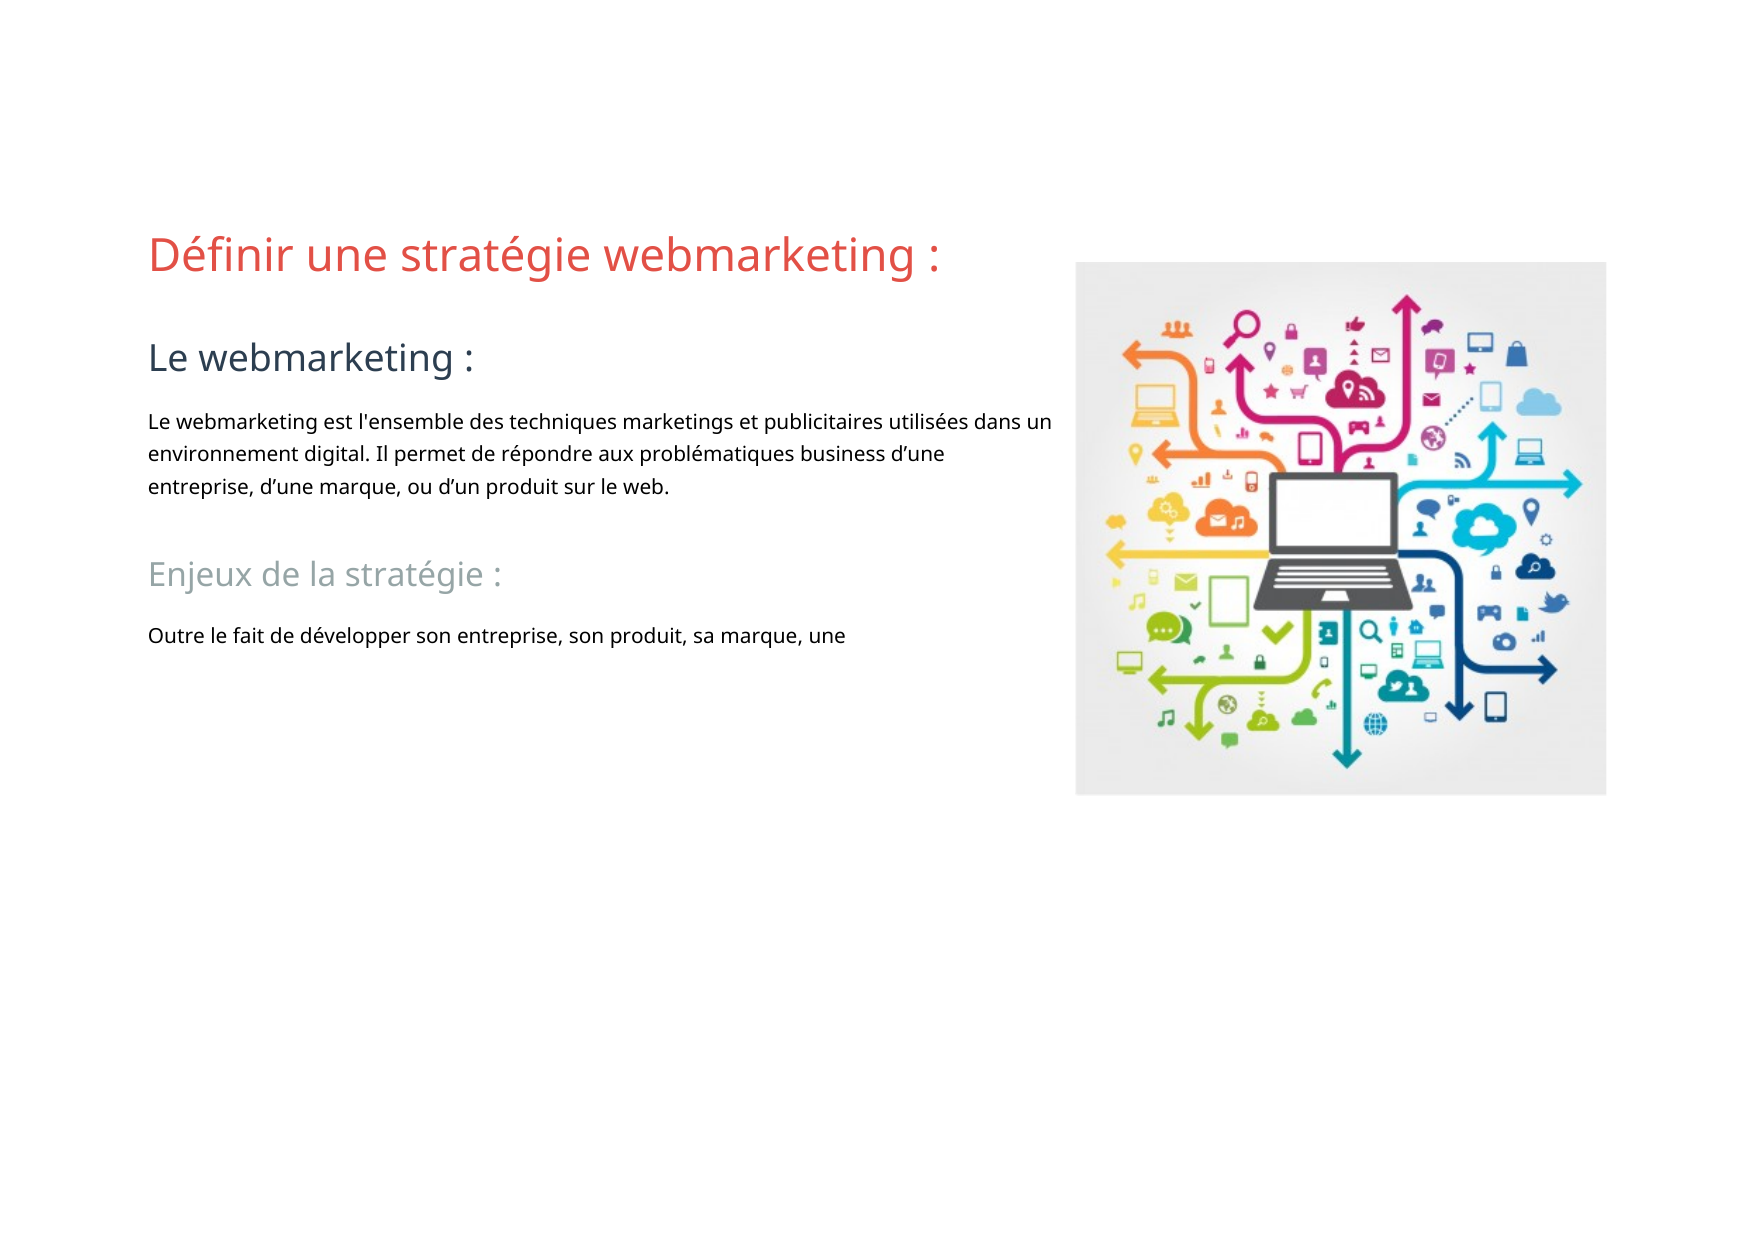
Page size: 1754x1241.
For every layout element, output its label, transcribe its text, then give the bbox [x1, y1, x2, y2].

text Outre le fait de développer son entreprise, son produit, sa marque, une [148, 621, 1075, 649]
subtitle Le webmarketing : [148, 331, 1075, 382]
picture [1075, 262, 1607, 796]
text Le webmarketing est l'ensemble des techniques marketings et publicitaires utilisées dans un environnement digital. Il permet de répondre aux problématiques business d’une entreprise, d’une marque, ou d’un produit sur le web. [148, 407, 1075, 501]
subtitle Enjeux de la stratégie : [148, 551, 1075, 596]
subtitle Définir une stratégie webmarketing : [148, 223, 1606, 285]
